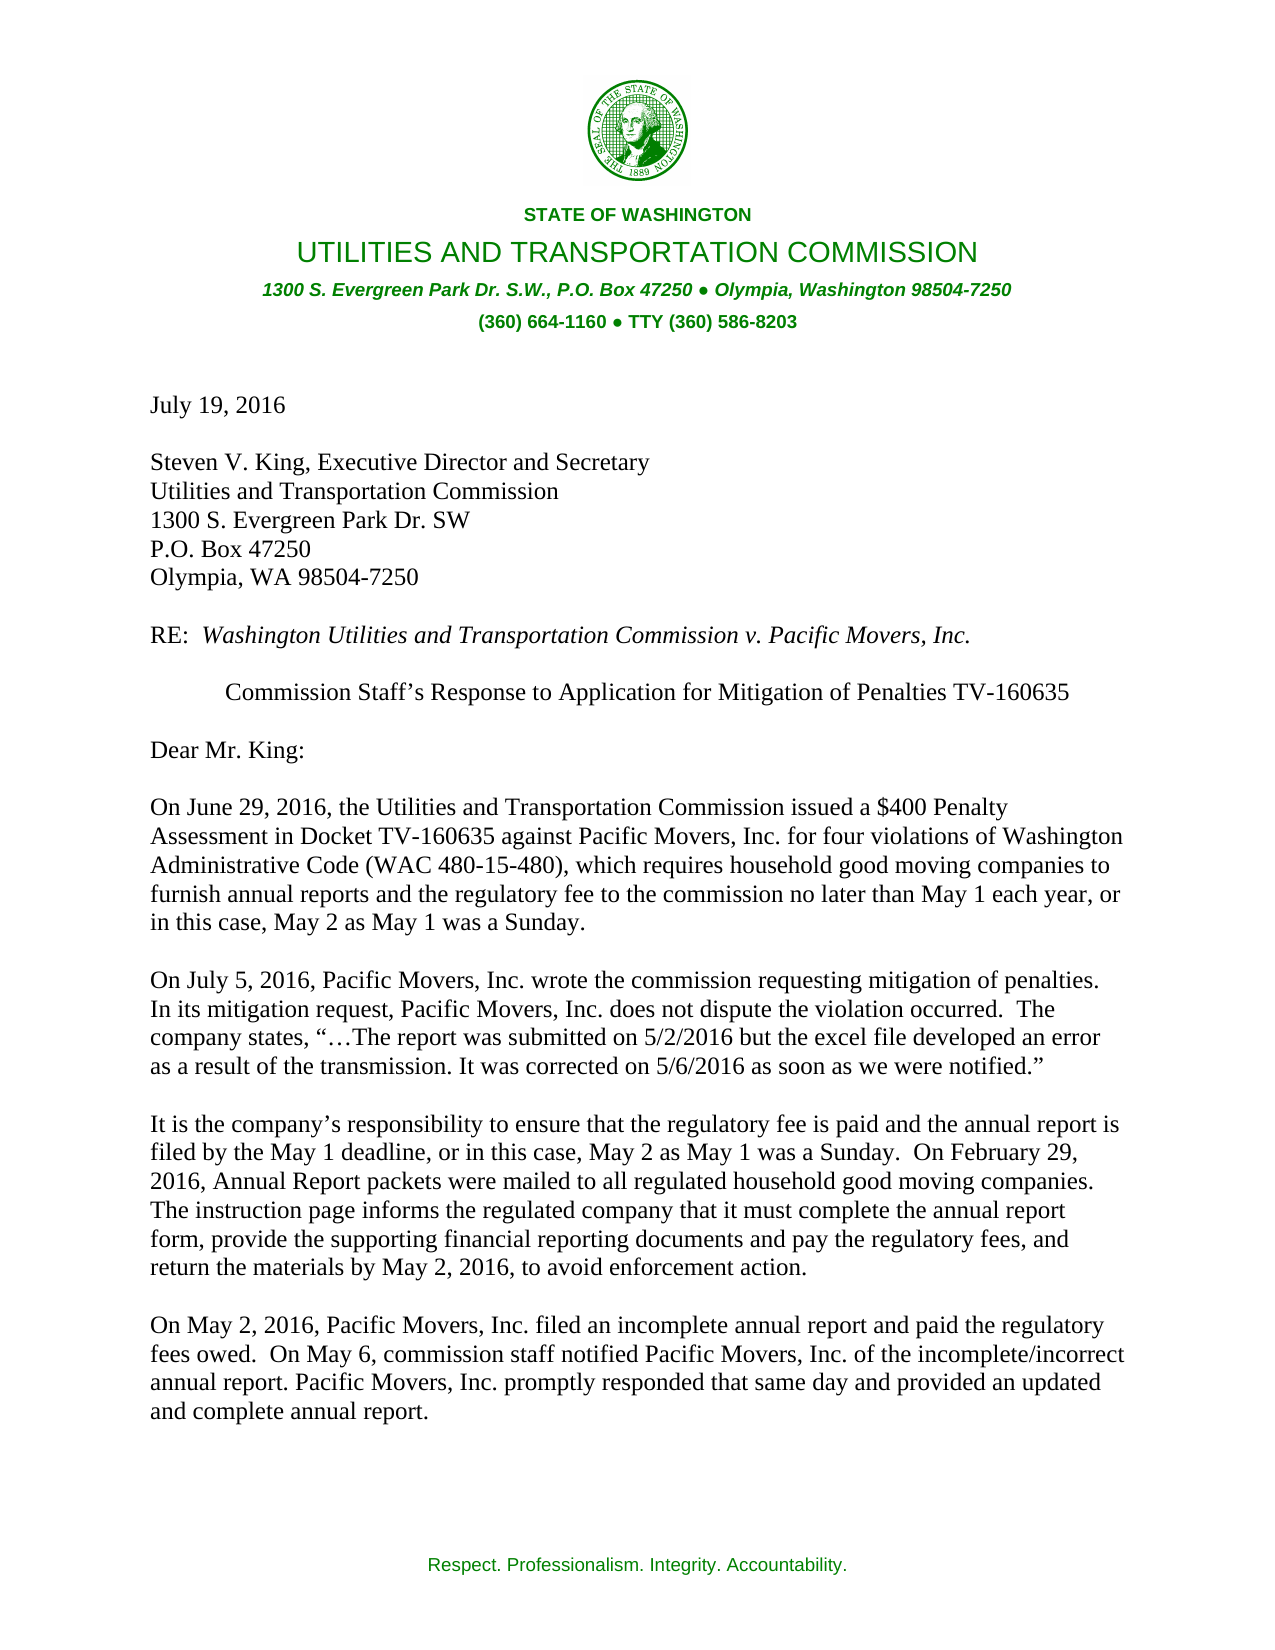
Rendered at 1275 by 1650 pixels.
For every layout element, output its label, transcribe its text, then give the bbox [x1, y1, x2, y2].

text Commission Staff’s Response to Application for Mitigation of Penalties TV-160635 [150, 677, 1125, 706]
text P.O. Box 47250 [150, 534, 1125, 562]
text On June 29, 2016, the Utilities and Transportation Commission issued a $400 Penalty Assessment in Docket TV-160635 against Pacific Movers, Inc. for four violations of Washington Administrative Code (WAC 480-15-480), which requires household good moving companies to furnish annual reports and the regulatory fee to the commission no later than May 1 each year, or in this case, May 2 as May 1 was a Sunday. [150, 792, 1125, 936]
text Steven V. King, Executive Director and Secretary [150, 447, 1125, 476]
text July 19, 2016 [150, 390, 1125, 419]
text On May 2, 2016, Pacific Movers, Inc. filed an incomplete annual report and paid the regulatory fees owed. On May 6, commission staff notified Pacific Movers, Inc. of the incomplete/incorrect annual report. Pacific Movers, Inc. promptly responded that same day and provided an updated and complete annual report. [150, 1310, 1125, 1425]
text On July 5, 2016, Pacific Movers, Inc. wrote the commission requesting mitigation of penalties. In its mitigation request, Pacific Movers, Inc. does not dispute the violation occurred. The company states, “…The report was submitted on 5/2/2016 but the excel file developed an error as a result of the transmission. It was corrected on 5/6/2016 as soon as we were notified.” [150, 965, 1125, 1080]
text Dear Mr. King: [150, 735, 1125, 764]
text 1300 S. Evergreen Park Dr. SW [150, 505, 1125, 534]
text Utilities and Transportation Commission [150, 476, 1125, 505]
text RE: Washington Utilities and Transportation Commission v. Pacific Movers, Inc. [150, 620, 1125, 649]
text It is the company’s responsibility to ensure that the regulatory fee is paid and the annual report is filed by the May 1 deadline, or in this case, May 2 as May 1 was a Sunday. On February 29, 2016, Annual Report packets were mailed to all regulated household good moving companies. The instruction page informs the regulated company that it must complete the annual report form, provide the supporting financial reporting documents and pay the regulatory fees, and return the materials by May 2, 2016, to avoid enforcement action. [150, 1109, 1125, 1281]
text Olympia, WA 98504-7250 [150, 562, 1125, 591]
